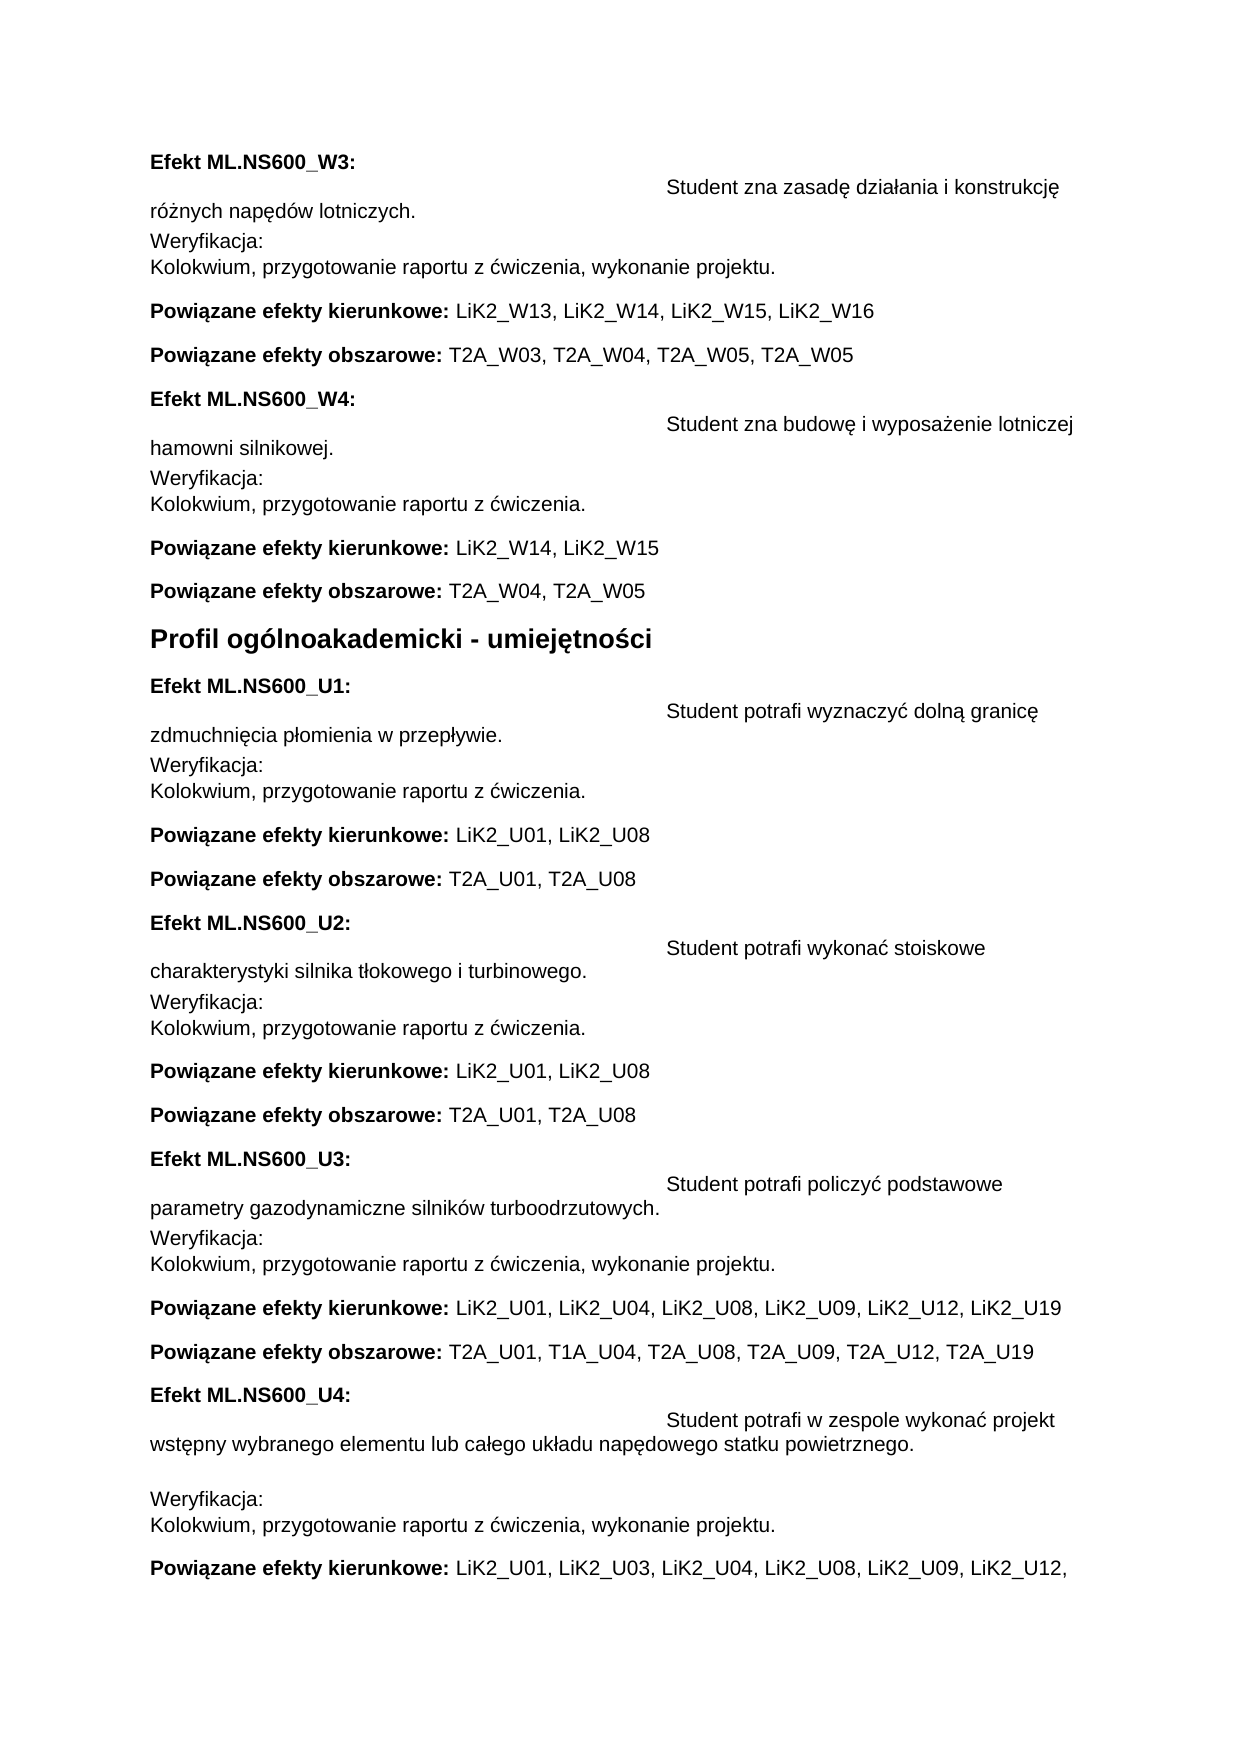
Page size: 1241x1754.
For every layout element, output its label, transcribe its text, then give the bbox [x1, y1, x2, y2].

text Student potrafi w zespole wykonać projekt wstępny wybranego elementu lub całego układu napędowego statku powietrznego. [150, 1408, 1090, 1480]
text Student zna budowę i wyposażenie lotniczej hamowni silnikowej. [150, 411, 1090, 459]
text Weryfikacja: [150, 753, 1090, 777]
text Powiązane efekty obszarowe: T2A_U01, T2A_U08 [150, 867, 1090, 891]
text Kolokwium, przygotowanie raportu z ćwiczenia. [150, 779, 1090, 803]
text Powiązane efekty kierunkowe: LiK2_U01, LiK2_U04, LiK2_U08, LiK2_U09, LiK2_U12, LiK2_U19 [150, 1296, 1090, 1320]
text Weryfikacja: [150, 1486, 1090, 1510]
text Kolokwium, przygotowanie raportu z ćwiczenia. [150, 1016, 1090, 1039]
text Weryfikacja: [150, 466, 1090, 489]
text Kolokwium, przygotowanie raportu z ćwiczenia, wykonanie projektu. [150, 1512, 1090, 1536]
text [150, 1556, 1090, 1580]
text Student potrafi wyznaczyć dolną granicę zdmuchnięcia płomienia w przepływie. [150, 699, 1090, 747]
text Efekt ML.NS600_W4: [150, 386, 1090, 410]
text Student potrafi policzyć podstawowe parametry gazodynamiczne silników turboodrzutowych. [150, 1172, 1090, 1220]
text Powiązane efekty obszarowe: T2A_W04, T2A_W05 [150, 579, 1090, 603]
text Powiązane efekty kierunkowe: LiK2_W14, LiK2_W15 [150, 535, 1090, 559]
text Powiązane efekty kierunkowe: LiK2_W13, LiK2_W14, LiK2_W15, LiK2_W16 [150, 299, 1090, 323]
text Weryfikacja: [150, 229, 1090, 253]
text Efekt ML.NS600_W3: [150, 150, 1090, 174]
text Powiązane efekty obszarowe: T2A_U01, T1A_U04, T2A_U08, T2A_U09, T2A_U12, T2A_U19 [150, 1339, 1090, 1363]
text Student potrafi wykonać stoiskowe charakterystyki silnika tłokowego i turbinowego. [150, 935, 1090, 983]
text Powiązane efekty obszarowe: T2A_W03, T2A_W04, T2A_W05, T2A_W05 [150, 343, 1090, 367]
text Efekt ML.NS600_U2: [150, 910, 1090, 934]
text Kolokwium, przygotowanie raportu z ćwiczenia, wykonanie projektu. [150, 255, 1090, 279]
text Student zna zasadę działania i konstrukcję różnych napędów lotniczych. [150, 175, 1090, 223]
subtitle Profil ogólnoakademicki - umiejętności [150, 623, 1090, 654]
text Powiązane efekty obszarowe: T2A_U01, T2A_U08 [150, 1103, 1090, 1127]
text Kolokwium, przygotowanie raportu z ćwiczenia. [150, 492, 1090, 516]
text Efekt ML.NS600_U3: [150, 1147, 1090, 1171]
text Efekt ML.NS600_U1: [150, 674, 1090, 698]
text Weryfikacja: [150, 1226, 1090, 1250]
text Powiązane efekty kierunkowe: LiK2_U01, LiK2_U08 [150, 823, 1090, 847]
text Weryfikacja: [150, 989, 1090, 1013]
text Kolokwium, przygotowanie raportu z ćwiczenia, wykonanie projektu. [150, 1252, 1090, 1276]
text Efekt ML.NS600_U4: [150, 1383, 1090, 1407]
text Powiązane efekty kierunkowe: LiK2_U01, LiK2_U08 [150, 1059, 1090, 1083]
